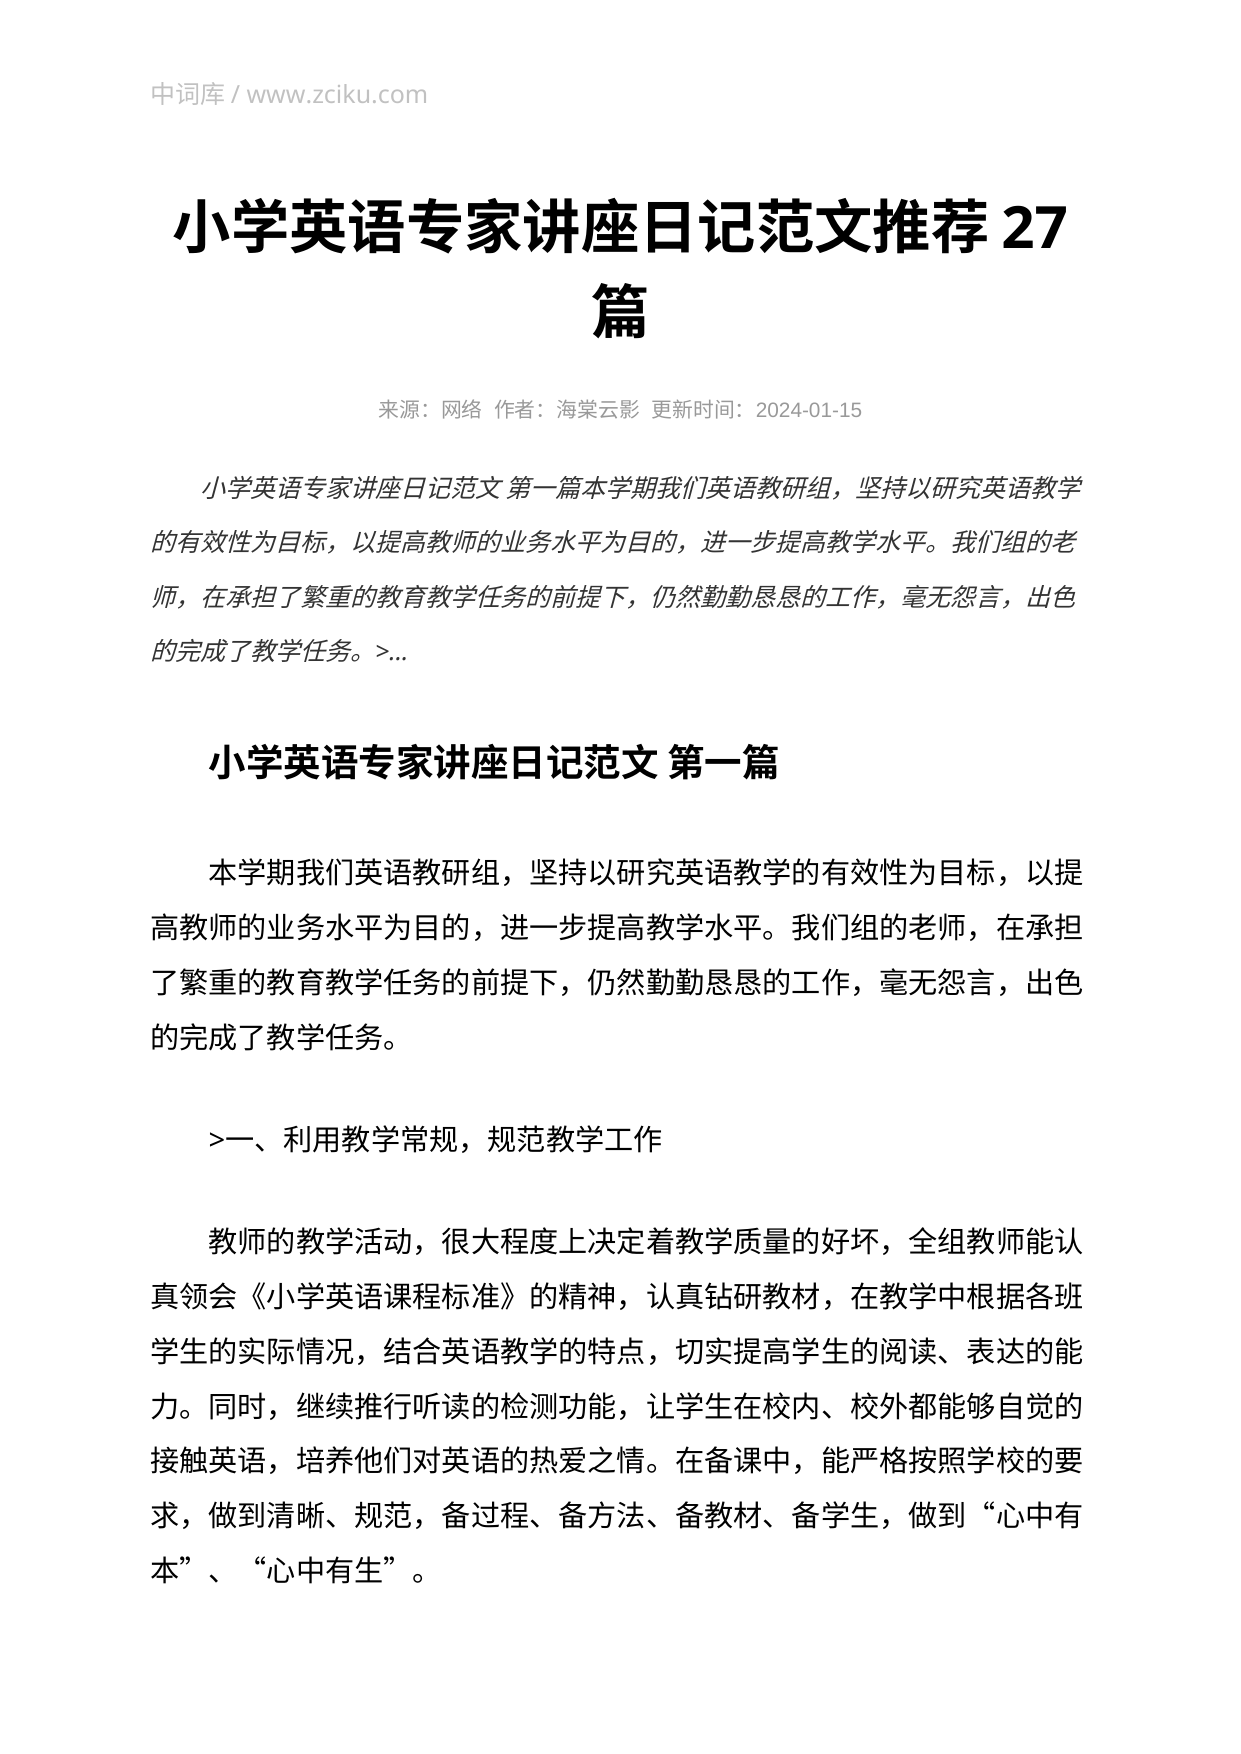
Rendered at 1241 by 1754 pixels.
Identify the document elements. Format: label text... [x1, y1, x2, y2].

text 小学英语专家讲座日记范文 第一篇 [150, 733, 1090, 787]
text 来源：网络 作者：海棠云影 更新时间：2024-01-15 [150, 397, 1090, 421]
text 本学期我们英语教研组，坚持以研究英语教学的有效性为目标，以提高教师的业务水平为目的，进一步提高教学水平。我们组的老师，在承担了繁重的教育教学任务的前提下，仍然勤勤恳恳的工作，毫无怨言，出色的完成了教学任务。 [150, 850, 1090, 1057]
text 教师的教学活动，很大程度上决定着教学质量的好坏，全组教师能认真领会《小学英语课程标准》的精神，认真钻研教材，在教学中根据各班学生的实际情况，结合英语教学的特点，切实提高学生的阅读、表达的能力。同时，继续推行听读的检测功能，让学生在校内、校外都能够自觉的接触英语，培养他们对英语的热爱之情。在备课中，能严格按照学校的要求，做到清晰、规范，备过程、备方法、备教材、备学生，做到“心中有本”、“心中有生”。 [150, 1218, 1090, 1590]
text >一、利用教学常规，规范教学工作 [150, 1116, 1090, 1159]
subtitle 小学英语专家讲座日记范文推荐27篇 [150, 181, 1090, 351]
text 小学英语专家讲座日记范文 第一篇本学期我们英语教研组，坚持以研究英语教学的有效性为目标，以提高教师的业务水平为目的，进一步提高教学水平。我们组的老师，在承担了繁重的教育教学任务的前提下，仍然勤勤恳恳的工作，毫无怨言，出色的完成了教学任务。>... [150, 468, 1090, 668]
